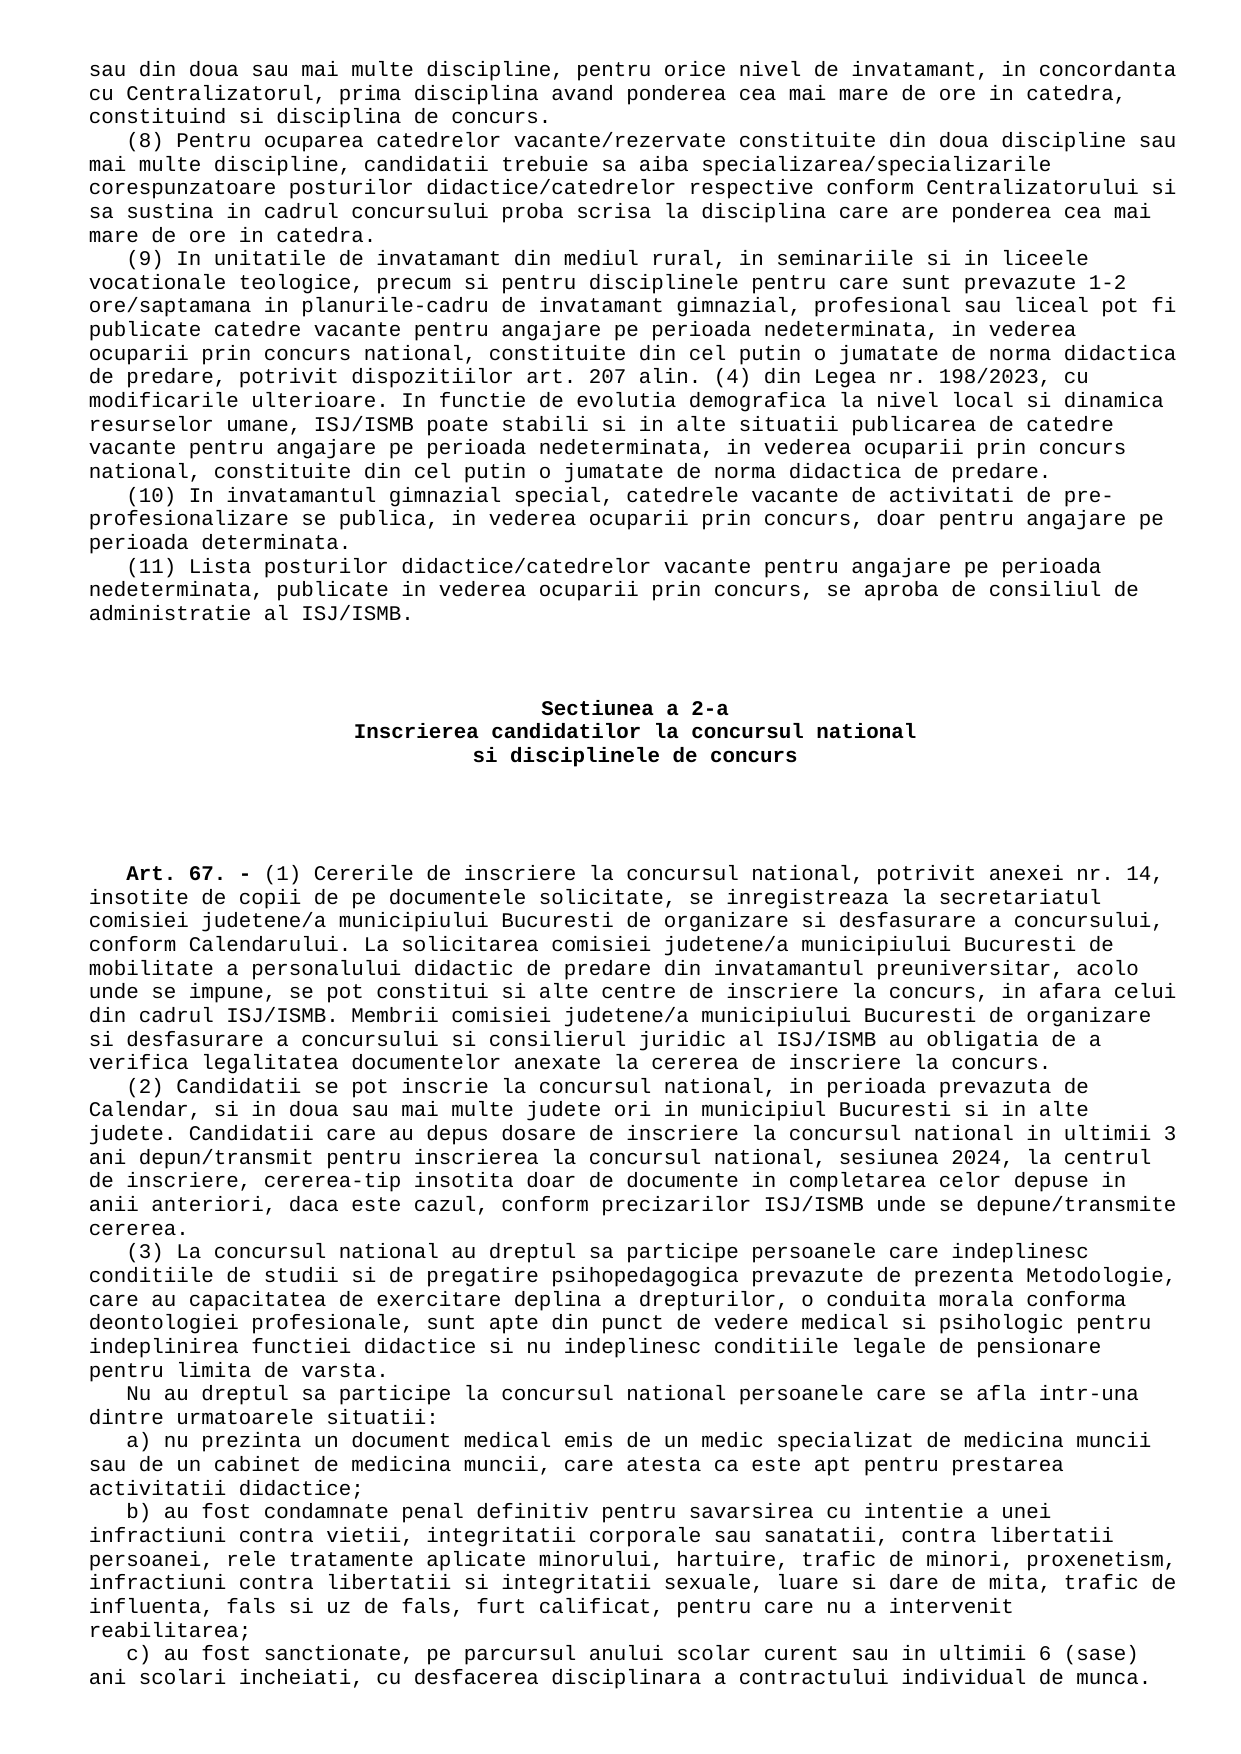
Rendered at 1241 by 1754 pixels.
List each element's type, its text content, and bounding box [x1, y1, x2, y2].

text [89, 59, 1181, 130]
text c) au fost sanctionate, pe parcursul anului scolar curent sau in ultimii 6 (sase) ani scolari incheiati, cu desfacerea disciplinara a contractului individual de munca. [89, 1643, 1181, 1691]
text Art. 67. - (1) Cererile de inscriere la concursul national, potrivit anexei nr. 14, insotite de copii de pe documentele solicitate, se inregistreaza la secretariatul comisiei judetene/a municipiului Bucuresti de organizare si desfasurare a concursului, conform Calendarului. La solicitarea comisiei judetene/a municipiului Bucuresti de mobilitate a personalului didactic de predare din invatamantul preuniversitar, acolo unde se impune, se pot constitui si alte centre de inscriere la concurs, in afara celui din cadrul ISJ/ISMB. Membrii comisiei judetene/a municipiului Bucuresti de organizare si desfasurare a concursului si consilierul juridic al ISJ/ISMB au obligatia de a verifica legalitatea documentelor anexate la cererea de inscriere la concurs. [89, 863, 1181, 1076]
text (2) Candidatii se pot inscrie la concursul national, in perioada prevazuta de Calendar, si in doua sau mai multe judete ori in municipiul Bucuresti si in alte judete. Candidatii care au depus dosare de inscriere la concursul national in ultimii 3 ani depun/transmit pentru inscrierea la concursul national, sesiunea 2024, la centrul de inscriere, cererea-tip insotita doar de documente in completarea celor depuse in anii anteriori, daca este cazul, conform precizarilor ISJ/ISMB unde se depune/transmite cererea. [89, 1076, 1181, 1241]
text Nu au dreptul sa participe la concursul national persoanele care se afla intr-una dintre urmatoarele situatii: [89, 1383, 1181, 1431]
text si disciplinele de concurs [89, 745, 1181, 768]
text b) au fost condamnate penal definitiv pentru savarsirea cu intentie a unei infractiuni contra vietii, integritatii corporale sau sanatatii, contra libertatii persoanei, rele tratamente aplicate minorului, hartuire, trafic de minori, proxenetism, infractiuni contra libertatii si integritatii sexuale, luare si dare de mita, trafic de influenta, fals si uz de fals, furt calificat, pentru care nu a intervenit reabilitarea; [89, 1501, 1181, 1643]
text (11) Lista posturilor didactice/catedrelor vacante pentru angajare pe perioada nedeterminata, publicate in vederea ocuparii prin concurs, se aproba de consiliul de administratie al ISJ/ISMB. [89, 556, 1181, 627]
text (10) In invatamantul gimnazial special, catedrele vacante de activitati de pre-profesionalizare se publica, in vederea ocuparii prin concurs, doar pentru angajare pe perioada determinata. [89, 485, 1181, 556]
text (9) In unitatile de invatamant din mediul rural, in seminariile si in liceele vocationale teologice, precum si pentru disciplinele pentru care sunt prevazute 1-2 ore/saptamana in planurile-cadru de invatamant gimnazial, profesional sau liceal pot fi publicate catedre vacante pentru angajare pe perioada nedeterminata, in vederea ocuparii prin concurs national, constituite din cel putin o jumatate de norma didactica de predare, potrivit dispozitiilor art. 207 alin. (4) din Legea nr. 198/2023, cu modificarile ulterioare. In functie de evolutia demografica la nivel local si dinamica resurselor umane, ISJ/ISMB poate stabili si in alte situatii publicarea de catedre vacante pentru angajare pe perioada nedeterminata, in vederea ocuparii prin concurs national, constituite din cel putin o jumatate de norma didactica de predare. [89, 248, 1181, 485]
text (3) La concursul national au dreptul sa participe persoanele care indeplinesc conditiile de studii si de pregatire psihopedagogica prevazute de prezenta Metodologie, care au capacitatea de exercitare deplina a drepturilor, o conduita morala conforma deontologiei profesionale, sunt apte din punct de vedere medical si psihologic pentru indeplinirea functiei didactice si nu indeplinesc conditiile legale de pensionare pentru limita de varsta. [89, 1241, 1181, 1383]
text a) nu prezinta un document medical emis de un medic specializat de medicina muncii sau de un cabinet de medicina muncii, care atesta ca este apt pentru prestarea activitatii didactice; [89, 1431, 1181, 1501]
text Sectiunea a 2-a Inscrierea candidatilor la concursul national [89, 697, 1181, 745]
text (8) Pentru ocuparea catedrelor vacante/rezervate constituite din doua discipline sau mai multe discipline, candidatii trebuie sa aiba specializarea/specializarile corespunzatoare posturilor didactice/catedrelor respective conform Centralizatorului si sa sustina in cadrul concursului proba scrisa la disciplina care are ponderea cea mai mare de ore in catedra. [89, 130, 1181, 248]
